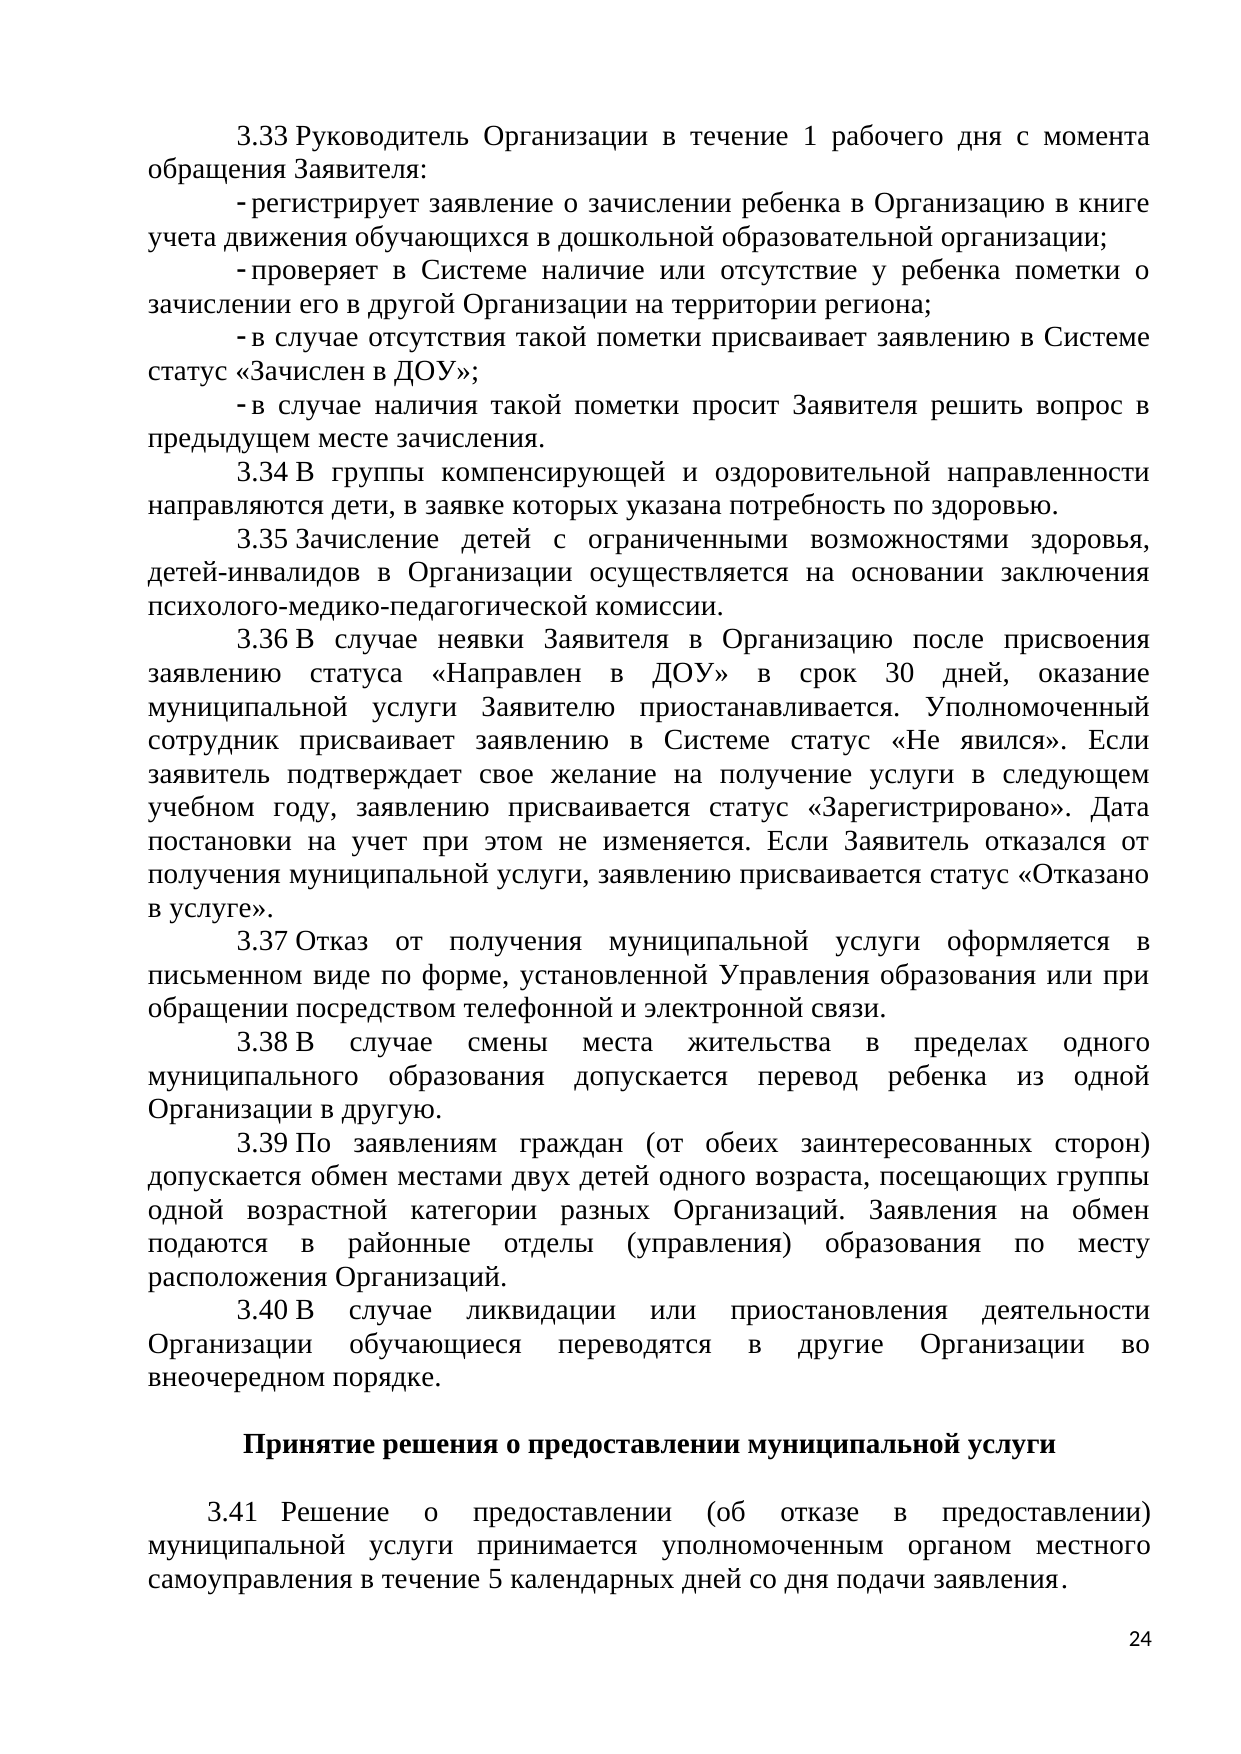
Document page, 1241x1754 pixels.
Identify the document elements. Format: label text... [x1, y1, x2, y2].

list Отказ от получения муниципальной услуги оформляется в письменном виде по форме, установленной Управления образования или при обращении посредством телефонной и электронной связи. [148, 923, 1152, 1024]
list В случае ликвидации или приостановления деятельности Организации обучающиеся переводятся в другие Организации во внеочередном порядке. [148, 1292, 1152, 1393]
list в случае отсутствия такой пометки присваивает заявлению в Системе статус «Зачислен в ДОУ»; [148, 319, 1152, 387]
list В случае неявки Заявителя в Организацию после присвоения заявлению статуса «Направлен в ДОУ» в срок 30 дней, оказание муниципальной услуги Заявителю приостанавливается. Уполномоченный сотрудник присваивает заявлению в Системе статус «Не явился». Если заявитель подтверждает свое желание на получение услуги в следующем учебном году, заявлению присваивается статус «Зарегистрировано». Дата постановки на учет при этом не изменяется. Если Заявитель отказался от получения муниципальной услуги, заявлению присваивается статус «Отказано в услуге». [148, 622, 1152, 923]
list Решение о предоставлении (об отказе в предоставлении) муниципальной услуги принимается уполномоченным органом местного самоуправления в течение 5 календарных дней со дня подачи заявления. [148, 1494, 1152, 1594]
list проверяет в Системе наличие или отсутствие у ребенка пометки о зачислении его в другой Организации на территории региона; [148, 252, 1152, 319]
list в случае наличия такой пометки просит Заявителя решить вопрос в предыдущем месте зачисления. [148, 387, 1152, 454]
list По заявлениям граждан (от обеих заинтересованных сторон) допускается обмен местами двух детей одного возраста, посещающих группы одной возрастной категории разных Организаций. Заявления на обмен подаются в районные отделы (управления) образования по месту расположения Организаций. [148, 1125, 1152, 1292]
text Принятие решения о предоставлении муниципальной услуги [148, 1427, 1152, 1460]
list В случае смены места жительства в пределах одного муниципального образования допускается перевод ребенка из одной Организации в другую. [148, 1024, 1152, 1125]
list Руководитель Организации в течение 1 рабочего дня с момента обращения Заявителя: [148, 118, 1152, 185]
list Зачисление детей с ограниченными возможностями здоровья, детей-инвалидов в Организации осуществляется на основании заключения психолого-медико-педагогической комиссии. [148, 521, 1152, 622]
list В группы компенсирующей и оздоровительной направленности направляются дети, в заявке которых указана потребность по здоровью. [148, 454, 1152, 521]
list регистрирует заявление о зачислении ребенка в Организацию в книге учета движения обучающихся в дошкольной образовательной организации; [148, 185, 1152, 252]
